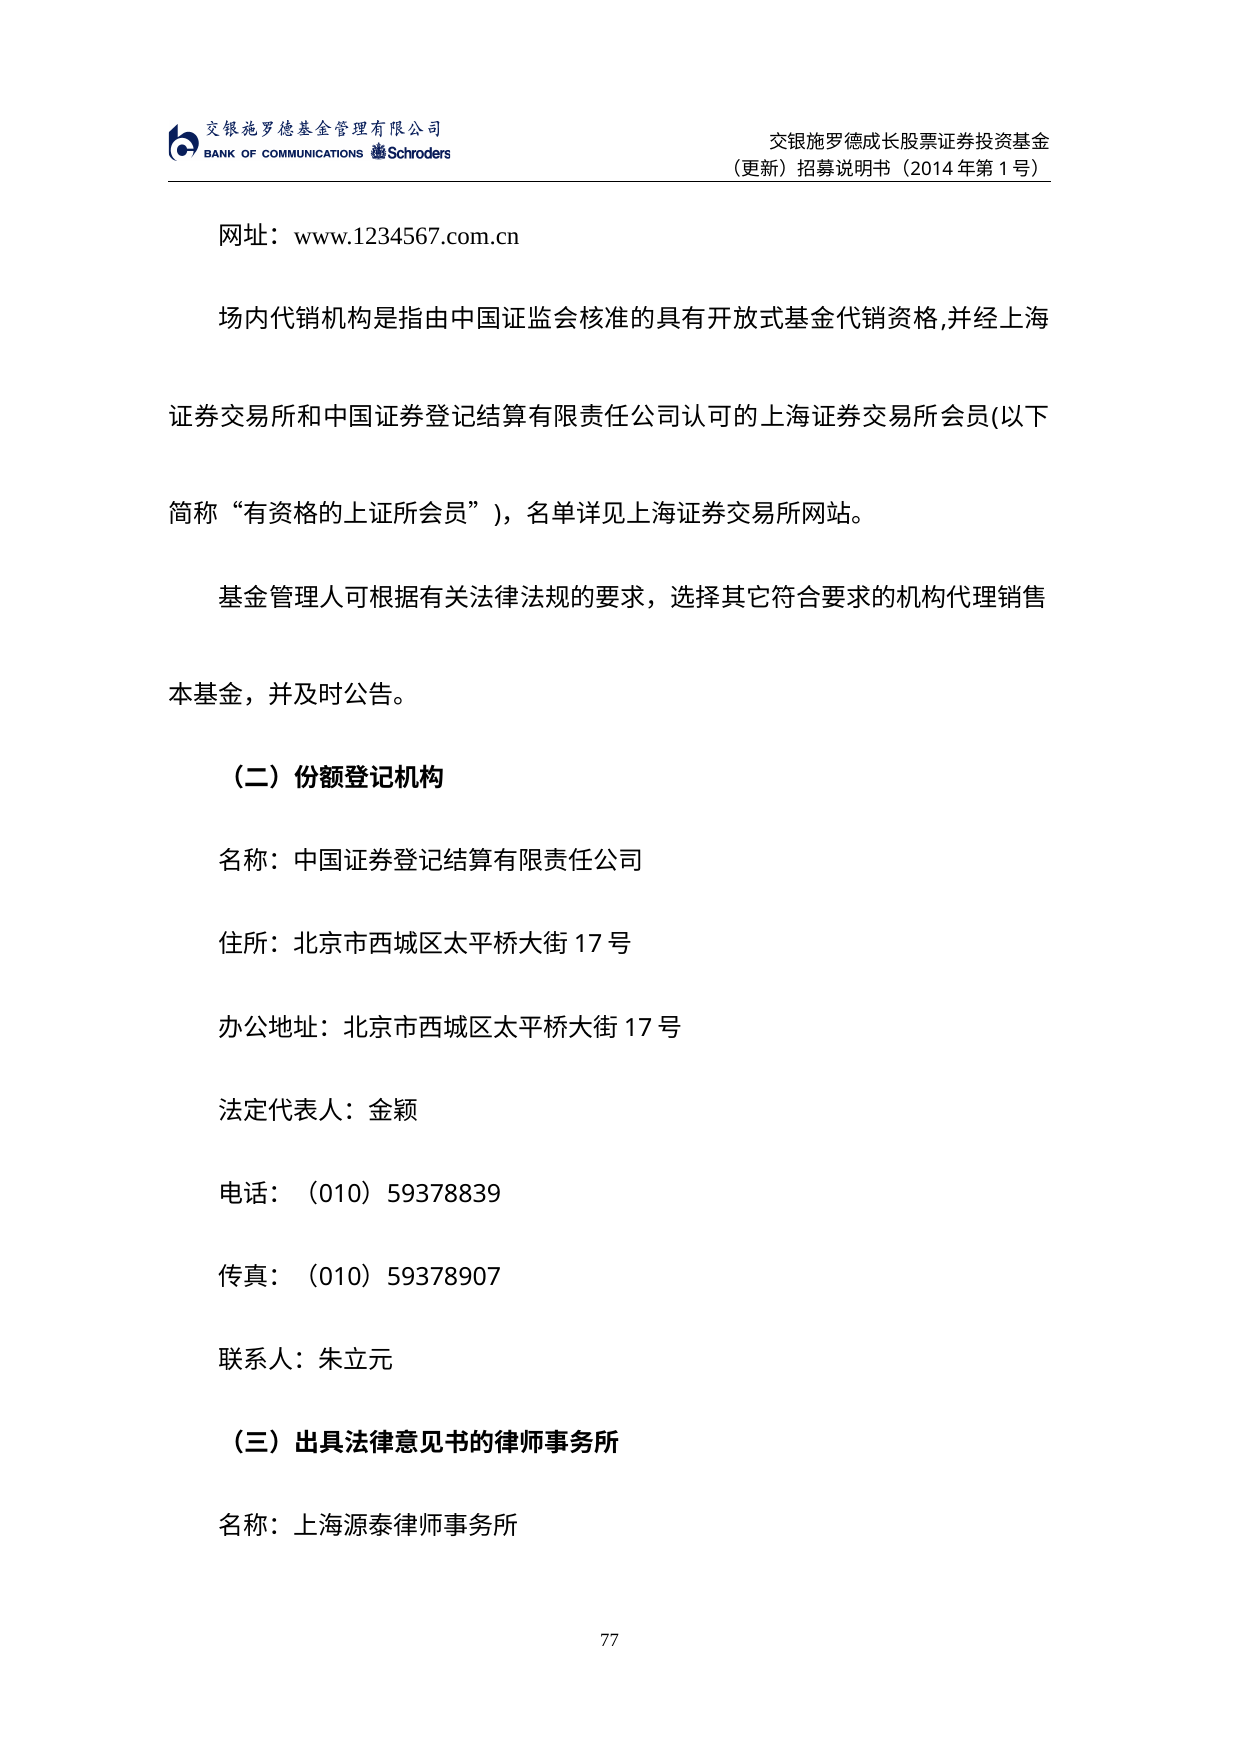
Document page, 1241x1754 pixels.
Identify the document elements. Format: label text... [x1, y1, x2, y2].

text （三）出具法律意见书的律师事务所 [169, 1408, 1050, 1473]
picture [168, 120, 451, 161]
text 电话：（010）59378839 [169, 1159, 1068, 1224]
text 办公地址：北京市西城区太平桥大街17号 [169, 993, 1050, 1058]
text 传真：（010）59378907 [169, 1242, 1068, 1307]
text （二）份额登记机构 [169, 743, 1050, 808]
text 名称：中国证券登记结算有限责任公司 [169, 826, 1050, 891]
text 住所：北京市西城区太平桥大街17号 [169, 909, 1050, 974]
text 基金管理人可根据有关法律法规的要求，选择其它符合要求的机构代理销售本基金，并及时公告。 [169, 563, 1050, 725]
text 法定代表人：金颖 [169, 1076, 1050, 1141]
text 网址：www.1234567.com.cn [169, 201, 1050, 266]
text 联系人：朱立元 [169, 1325, 1050, 1390]
text 场内代销机构是指由中国证监会核准的具有开放式基金代销资格,并经上海证券交易所和中国证券登记结算有限责任公司认可的上海证券交易所会员(以下简称“有资格的上证所会员”)，名单详见上海证券交易所网站。 [169, 284, 1050, 544]
text 名称：上海源泰律师事务所 [169, 1491, 1050, 1556]
